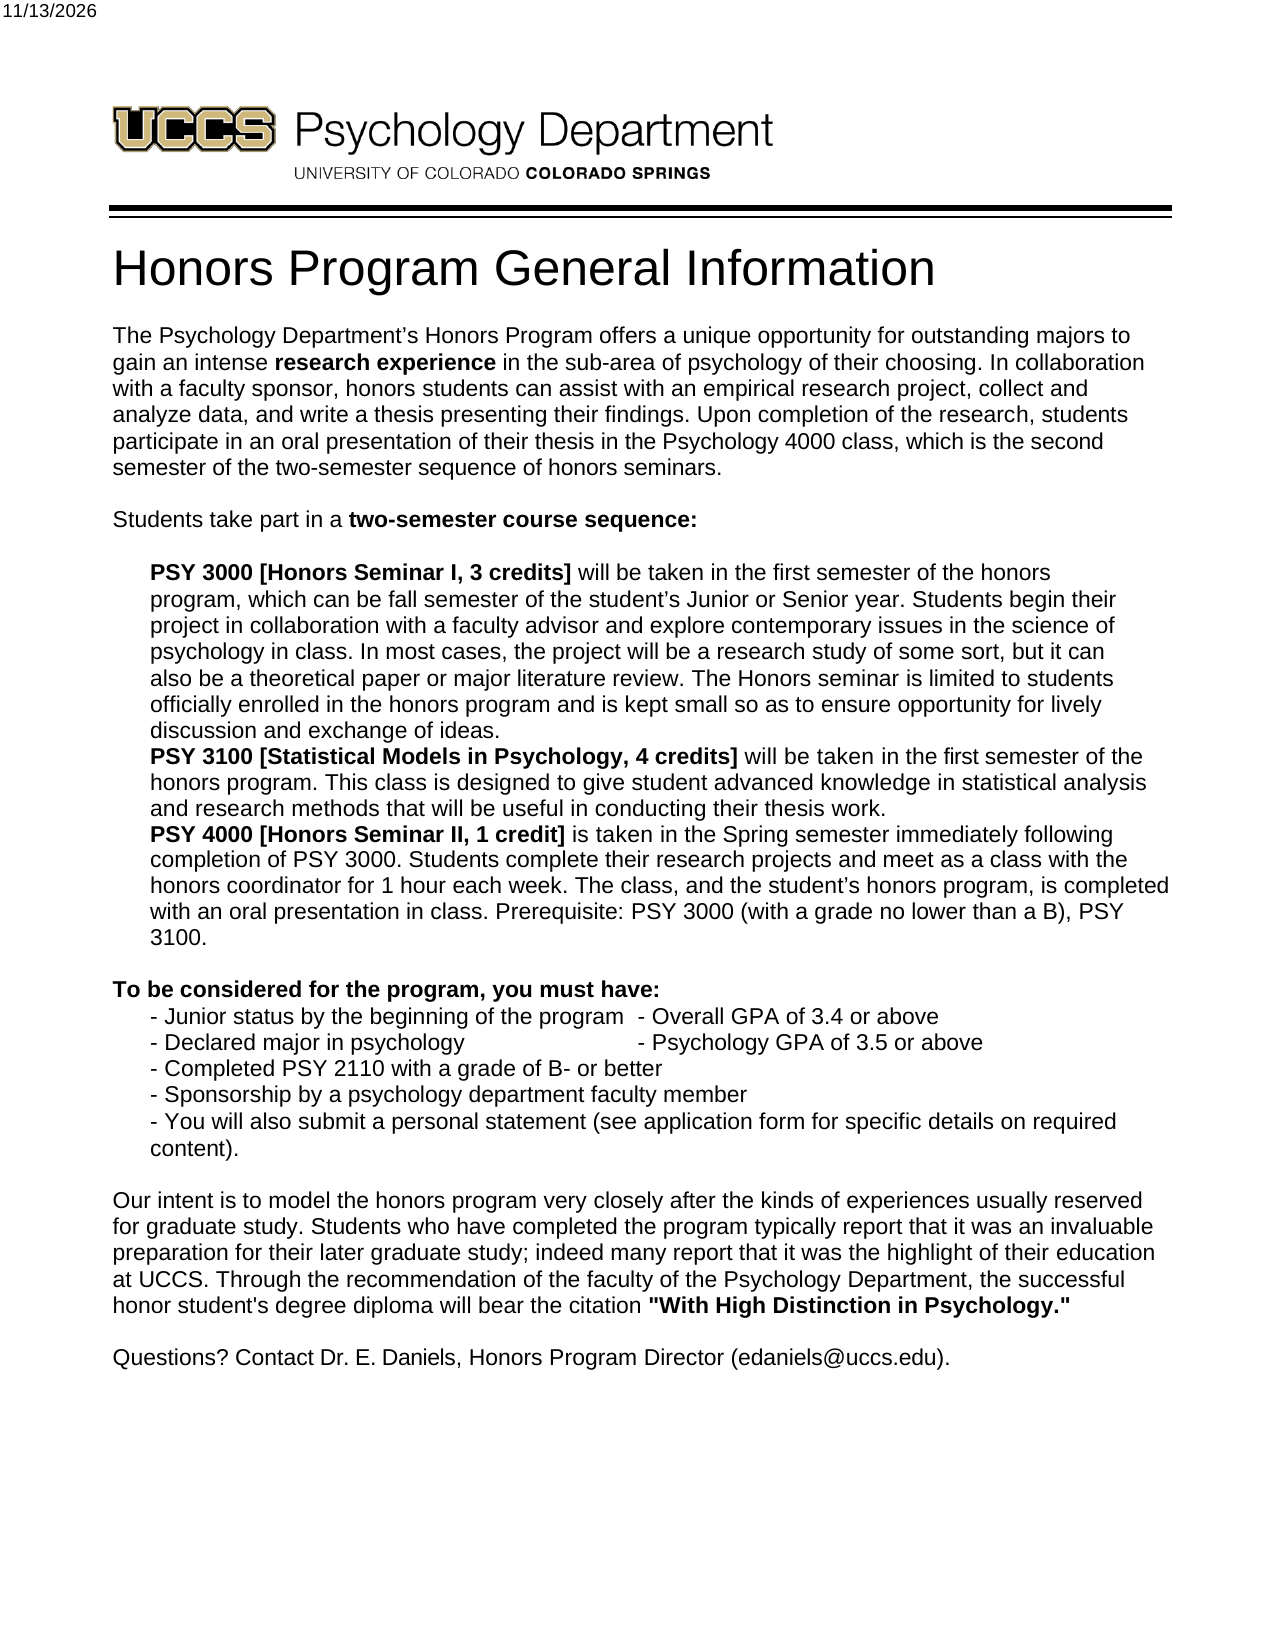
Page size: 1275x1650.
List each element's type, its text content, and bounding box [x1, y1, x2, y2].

text Our intent is to model the honors program very closely after the kinds of experiences usually reserved for graduate study. Students who have completed the program typically report that it was an invaluable preparation for their later graduate study; indeed many report that it was the highlight of their education at UCCS. Through the recommendation of the faculty of the Psychology Department, the successful honor student's degree diploma will bear the citation "With High Distinction in Psychology." [112, 1187, 1160, 1318]
text Honors Program General Information [112, 238, 1183, 296]
text - Completed PSY 2110 with a grade of B- or better [150, 1056, 1183, 1082]
text PSY 4000 [Honors Seminar II, 1 credit] is taken in the Spring semester immediately following completion of PSY 3000. Students complete their research projects and meet as a class with the honors coordinator for 1 hour each week. The class, and the student’s honors program, is completed with an oral presentation in class. Prerequisite: PSY 3000 (with a grade no lower than a B), PSY 3100. [150, 821, 1183, 951]
picture [112, 106, 773, 179]
text - Sponsorship by a psychology department faculty member [150, 1082, 1183, 1108]
text To be considered for the program, you must have: [112, 976, 1183, 1003]
text - You will also submit a personal statement (see application form for specific details on required content). [150, 1109, 1122, 1161]
text Students take part in a two-semester course sequence: [112, 506, 1183, 533]
text PSY 3100 [Statistical Models in Psychology, 4 credits] will be taken in the first semester of the honors program. This class is designed to give student advanced knowledge in statistical analysis and research methods that will be useful in conducting their thesis work. [150, 744, 1183, 821]
text The Psychology Department’s Honors Program offers a unique opportunity for outstanding majors to gain an intense research experience in the sub-area of psychology of their choosing. In collaboration with a faculty sponsor, honors students can assist with an empirical research project, collect and analyze data, and write a thesis presenting their findings. Upon completion of the research, students participate in an oral presentation of their thesis in the Psychology 4000 class, which is the second semester of the two-semester sequence of honors seminars. [112, 322, 1150, 480]
text Questions? Contact Dr. E. Daniels, Honors Program Director (edaniels@uccs.edu). [112, 1344, 1183, 1371]
text PSY 3000 [Honors Seminar I, 3 credits] will be taken in the first semester of the honors program, which can be fall semester of the student’s Junior or Senior year. Students begin their project in collaboration with a faculty advisor and explore contemporary issues in the science of psychology in class. In most cases, the project will be a research study of some sort, but it can also be a theoretical paper or major literature review. The Honors seminar is limited to students officially enrolled in the honors program and is kept small so as to ensure opportunity for lively discussion and exchange of ideas. [150, 559, 1134, 744]
text - Declared major in psychology - Psychology GPA of 3.5 or above [150, 1029, 1183, 1056]
text - Junior status by the beginning of the program - Overall GPA of 3.4 or above [150, 1003, 1183, 1029]
